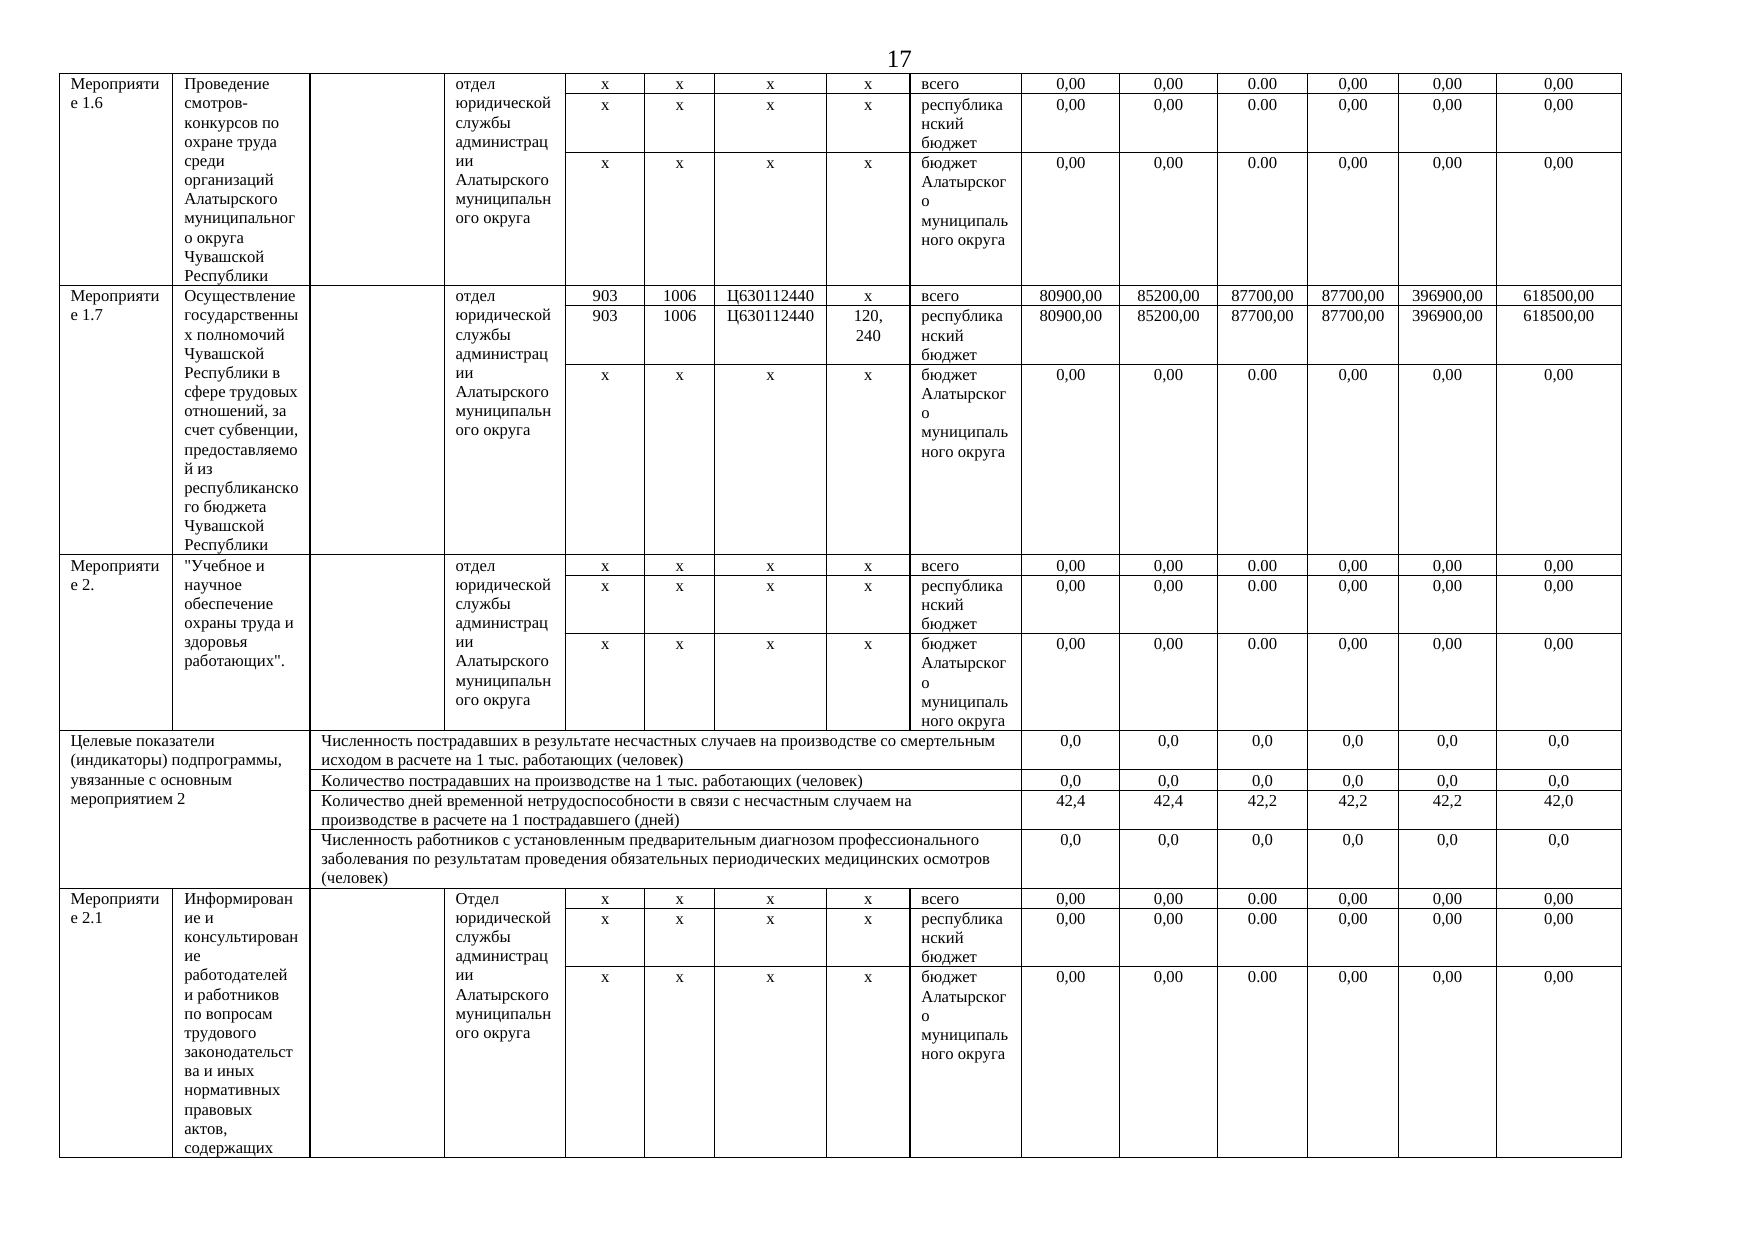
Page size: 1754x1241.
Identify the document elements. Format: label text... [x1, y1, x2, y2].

table_cell 0,00 [1308, 889, 1398, 908]
table_cell 0.00 [1218, 555, 1307, 574]
table_cell х [715, 365, 826, 554]
table_cell 0,0 [1497, 830, 1621, 887]
table_cell 0,00 [1399, 967, 1496, 1157]
table_cell 0,0 [1120, 731, 1217, 769]
table_cell Осуществление государственных полномочий Чувашской Республики в сфере трудовых отношений, за счет субвенции, предоставляемой из республиканского бюджета Чувашской Республики [173, 286, 309, 554]
table_cell 0,00 [1399, 555, 1496, 574]
table_cell 0,00 [1399, 909, 1496, 966]
table_cell 0,0 [1120, 830, 1217, 887]
table_cell 0,00 [1120, 889, 1217, 908]
table_cell 0,00 [1120, 153, 1217, 285]
table_cell 0,00 [1497, 74, 1621, 93]
table_cell 0,00 [1308, 94, 1398, 152]
table_cell бюджет Алатырского муниципального округа [911, 365, 1021, 554]
table_cell 0,0 [1399, 830, 1496, 887]
table_cell x [715, 576, 826, 633]
table_cell x [645, 967, 714, 1157]
table_cell 0,00 [1022, 153, 1119, 285]
table_cell Количество дней временной нетрудоспособности в связи с несчастным случаем на производстве в расчете на 1 пострадавшего (дней) [311, 791, 1021, 829]
table_cell [311, 889, 444, 1157]
table_cell 0,00 [1497, 909, 1621, 966]
table_cell x [715, 909, 826, 966]
table_cell 618500,00 [1497, 286, 1621, 305]
table_cell 0,00 [1497, 634, 1621, 730]
table_cell 0,00 [1308, 555, 1398, 574]
table_cell x [715, 94, 826, 152]
table_cell Проведение смотров-конкурсов по охране труда среди организаций Алатырского муниципального округа Чувашской Республики [173, 74, 309, 285]
table_cell x [715, 74, 826, 93]
table_cell республиканский бюджет [911, 576, 1021, 633]
table_cell всего [911, 555, 1021, 574]
table_cell 42,2 [1218, 791, 1307, 829]
table_cell всего [911, 889, 1021, 908]
table_cell Количество пострадавших на производстве на 1 тыс. работающих (человек) [311, 770, 1021, 789]
table_cell x [645, 909, 714, 966]
table_cell х [566, 365, 644, 554]
table_cell x [566, 889, 644, 908]
table_cell 0,00 [1022, 74, 1119, 93]
table_cell 0,00 [1399, 94, 1496, 152]
table_cell x [645, 94, 714, 152]
table_cell x [566, 555, 644, 574]
table_cell всего [911, 74, 1021, 93]
table_cell 0,00 [1120, 634, 1217, 730]
table_cell Мероприятие 1.7 [60, 286, 172, 554]
table_cell республиканский бюджет [911, 94, 1021, 152]
table_cell всего [911, 286, 1021, 305]
table_cell 85200,00 [1120, 306, 1217, 364]
table_cell Ц630112440 [715, 306, 826, 364]
table_cell 87700,00 [1308, 306, 1398, 364]
table_cell 80900,00 [1022, 306, 1119, 364]
table_cell 0,00 [1120, 967, 1217, 1157]
table_cell 0,0 [1399, 731, 1496, 769]
table_cell x [827, 94, 909, 152]
table_cell Мероприятие 2.1 [60, 889, 172, 1157]
table_cell 0,00 [1497, 967, 1621, 1157]
table_cell республиканский бюджет [911, 909, 1021, 966]
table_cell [445, 74, 565, 285]
table_cell 0,00 [1308, 365, 1398, 554]
table_cell 0,0 [1399, 770, 1496, 789]
table_cell 0,00 [1308, 967, 1398, 1157]
table_cell x [566, 967, 644, 1157]
table_cell x [715, 153, 826, 285]
table_cell 0,00 [1120, 576, 1217, 633]
table_cell 618500,00 [1497, 306, 1621, 364]
table_cell Мероприятие 2. [60, 555, 172, 730]
table_cell 0.00 [1218, 94, 1307, 152]
table_cell 42,2 [1399, 791, 1496, 829]
table_cell 0.00 [1218, 365, 1307, 554]
table_cell Численность работников с установленным предварительным диагнозом профессионального заболевания по результатам проведения обязательных периодических медицинских осмотров (человек) [311, 830, 1021, 887]
table_cell 80900,00 [1022, 286, 1119, 305]
table_cell 87700,00 [1218, 286, 1307, 305]
table_cell x [645, 74, 714, 93]
table_cell 42,2 [1308, 791, 1398, 829]
table_cell 0,0 [1218, 731, 1307, 769]
table_cell 87700,00 [1218, 306, 1307, 364]
table_cell x [645, 153, 714, 285]
table_cell [311, 555, 444, 730]
table_cell 87700,00 [1308, 286, 1398, 305]
table_cell 396900,00 [1399, 306, 1496, 364]
table_cell 0,00 [1399, 576, 1496, 633]
table_cell x [715, 555, 826, 574]
table_cell 0,00 [1022, 634, 1119, 730]
table_cell 0,0 [1022, 731, 1119, 769]
table_cell [311, 74, 444, 285]
table_cell 0.00 [1218, 153, 1307, 285]
table_cell 42,4 [1022, 791, 1119, 829]
table_cell x [715, 889, 826, 908]
table_cell 0,0 [1120, 770, 1217, 789]
table_cell "Учебное и научное обеспечение охраны труда и здоровья работающих". [173, 555, 309, 730]
table_cell 0,00 [1022, 576, 1119, 633]
table_cell 396900,00 [1399, 286, 1496, 305]
table_cell x [645, 634, 714, 730]
table_cell x [827, 74, 909, 93]
table_cell x [827, 153, 909, 285]
table_cell x [645, 576, 714, 633]
table_cell x [566, 909, 644, 966]
table_cell 0.00 [1218, 74, 1307, 93]
table_cell 85200,00 [1120, 286, 1217, 305]
table_cell 0,00 [1497, 365, 1621, 554]
table_cell 0,00 [1120, 74, 1217, 93]
table_cell 0,00 [1308, 634, 1398, 730]
table_cell x [827, 634, 909, 730]
table_cell 0,00 [1120, 555, 1217, 574]
table_cell 0.00 [1218, 889, 1307, 908]
table_cell x [827, 555, 909, 574]
table_cell отдел юридической службы администрации Алатырского муниципального округа [445, 286, 565, 554]
table_cell Ц630112440 [715, 286, 826, 305]
table_cell 0.00 [1218, 634, 1307, 730]
table_cell x [715, 967, 826, 1157]
table_cell 0,0 [1218, 770, 1307, 789]
table_cell 0,00 [1497, 94, 1621, 152]
table_cell 1006 [645, 286, 714, 305]
table_cell х [827, 286, 909, 305]
table_cell 903 [566, 286, 644, 305]
table_cell x [566, 94, 644, 152]
table_cell 0,00 [1022, 889, 1119, 908]
table_cell 0,00 [1120, 94, 1217, 152]
table_cell бюджет Алатырского муниципального округа [911, 634, 1021, 730]
table_cell x [827, 909, 909, 966]
table_cell x [566, 634, 644, 730]
table_cell 0,00 [1022, 94, 1119, 152]
table_cell Мероприятие 1.6 [60, 74, 172, 285]
table_cell [311, 286, 444, 554]
table_cell x [566, 74, 644, 93]
table_cell 0,00 [1022, 365, 1119, 554]
table_cell 0,0 [1308, 830, 1398, 887]
table_cell 0,00 [1399, 74, 1496, 93]
table_cell 0,00 [1399, 153, 1496, 285]
table_cell 0,00 [1308, 153, 1398, 285]
table_cell 0,0 [1308, 770, 1398, 789]
table_cell 0,0 [1022, 830, 1119, 887]
table_cell 0,0 [1497, 770, 1621, 789]
table_cell x [645, 555, 714, 574]
table_cell х [645, 365, 714, 554]
table_cell 42,4 [1120, 791, 1217, 829]
table_cell 0,00 [1120, 909, 1217, 966]
table_cell 0,00 [1308, 909, 1398, 966]
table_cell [911, 153, 1021, 285]
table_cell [911, 967, 1021, 1157]
table_cell 0,00 [1399, 365, 1496, 554]
table_cell 0,00 [1497, 889, 1621, 908]
table_cell x [566, 576, 644, 633]
table_cell 1006 [645, 306, 714, 364]
table_cell 0.00 [1218, 909, 1307, 966]
table_cell 0,00 [1308, 74, 1398, 93]
table_cell 0,00 [1399, 889, 1496, 908]
table_cell x [827, 889, 909, 908]
table_cell 0,0 [1308, 731, 1398, 769]
table_cell 0.00 [1218, 576, 1307, 633]
table_cell Информирование и консультирование работодателей и работников по вопросам трудового законодательства и иных нормативных правовых актов, содержащих нормы трудового права [173, 889, 309, 1157]
table_cell x [827, 967, 909, 1157]
table_cell x [827, 576, 909, 633]
table_cell 0,00 [1120, 365, 1217, 554]
table_cell отдел юридической службы администрации Алатырского муниципального округа [445, 555, 565, 730]
table_cell 0,00 [1308, 576, 1398, 633]
table_cell х [827, 365, 909, 554]
table_cell 0,00 [1497, 153, 1621, 285]
table_cell x [645, 889, 714, 908]
table_cell 903 [566, 306, 644, 364]
table_cell 0,00 [1399, 634, 1496, 730]
table_cell республиканский бюджет [911, 306, 1021, 364]
table_cell Целевые показатели (индикаторы) подпрограммы, увязанные с основным мероприятием 2 [60, 731, 309, 887]
table_cell 0,00 [1497, 555, 1621, 574]
table_cell Численность пострадавших в результате несчастных случаев на производстве со смертельным исходом в расчете на 1 тыс. работающих (человек) [311, 731, 1021, 769]
table_cell 0,0 [1218, 830, 1307, 887]
table_cell x [715, 634, 826, 730]
table_cell 120, 240 [827, 306, 909, 364]
table_cell 0,00 [1022, 967, 1119, 1157]
table_cell 0,00 [1497, 576, 1621, 633]
table_cell x [566, 153, 644, 285]
table_cell 42,0 [1497, 791, 1621, 829]
table_cell 0.00 [1218, 967, 1307, 1157]
table_cell Отдел юридической службы администрации Алатырского муниципального округа [445, 889, 565, 1157]
table_cell 0,00 [1022, 909, 1119, 966]
table_cell 0,00 [1022, 555, 1119, 574]
table_cell 0,0 [1022, 770, 1119, 789]
table_cell 0,0 [1497, 731, 1621, 769]
